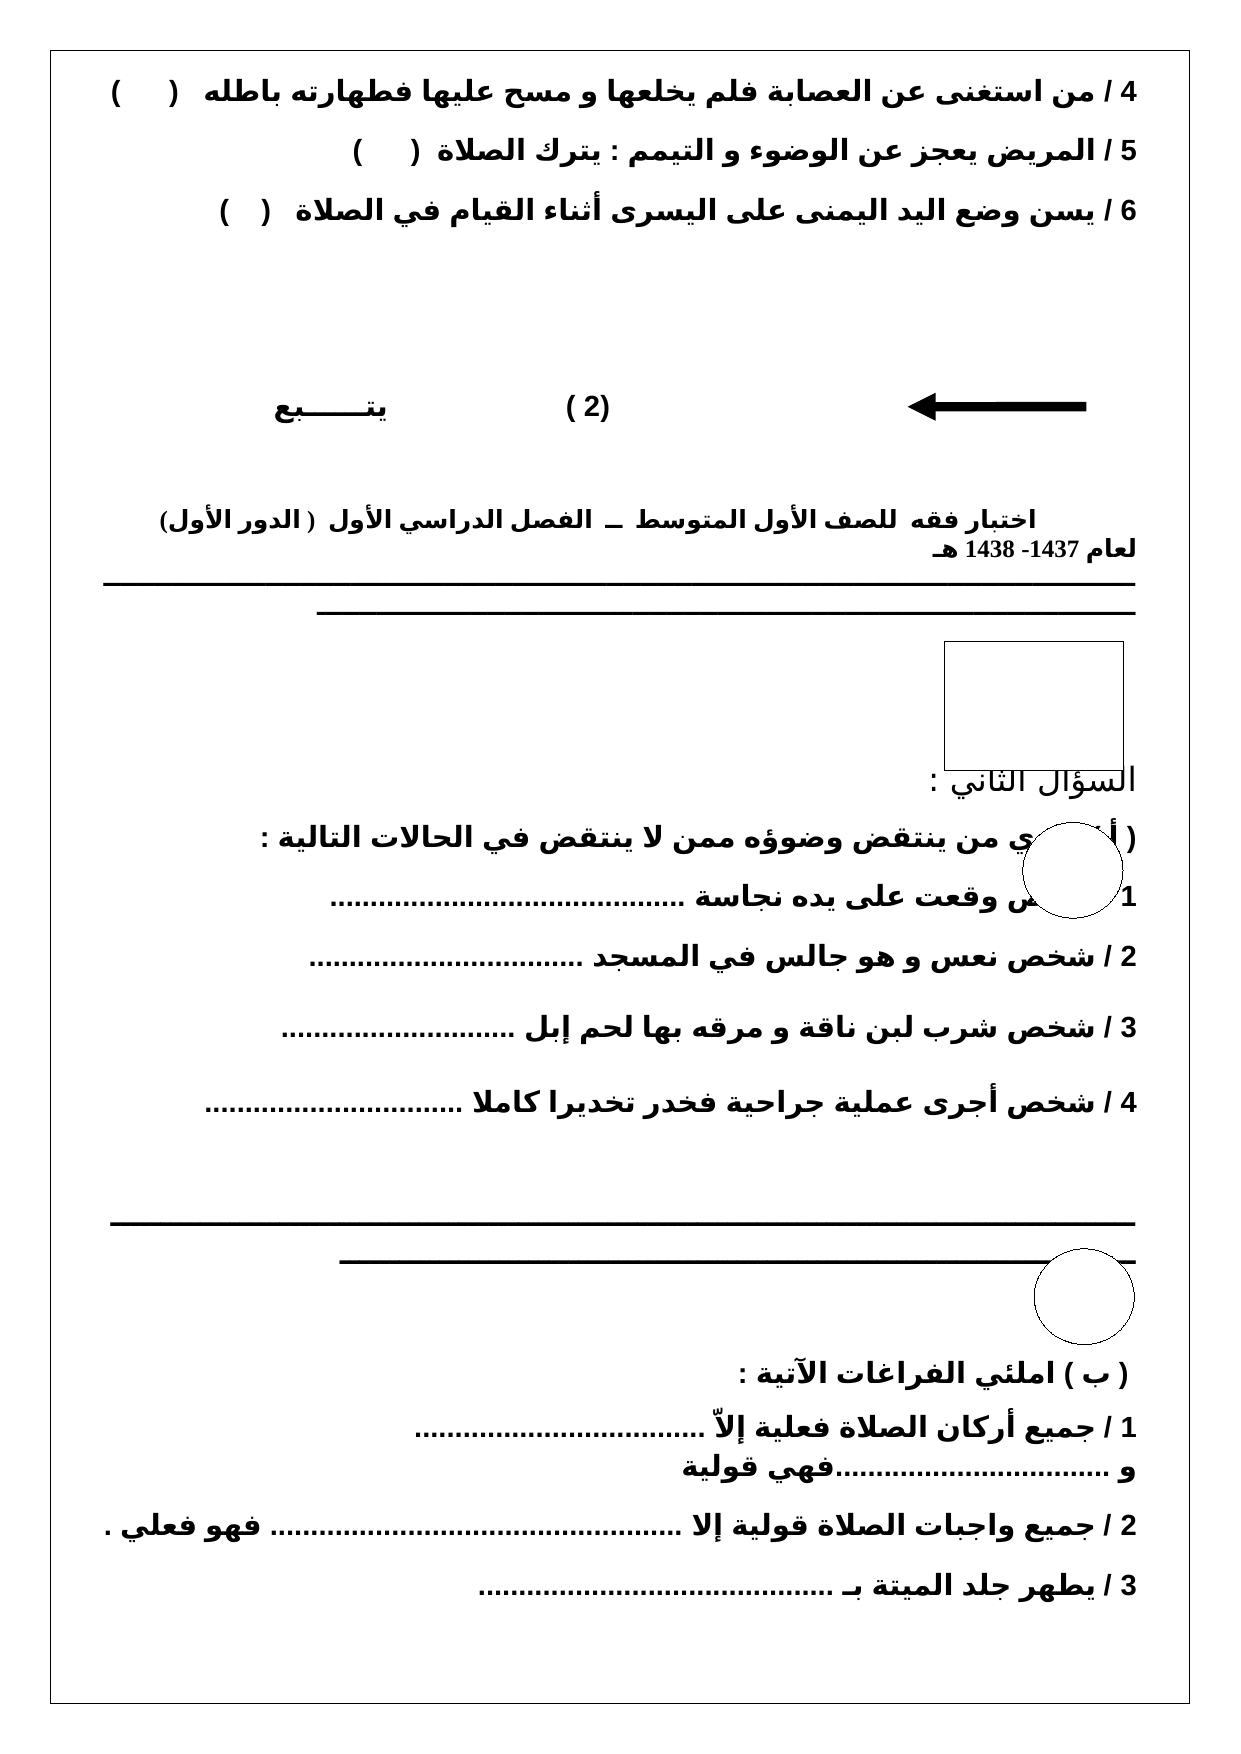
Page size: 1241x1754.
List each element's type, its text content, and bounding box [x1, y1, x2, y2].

text 5 / المريض يعجز عن الوضوء و التيمم : يترك الصلاة ( ) [103, 133, 1137, 167]
text 4 / شخص أجرى عملية جراحية فخدر تخديرا كاملا ................................ [103, 1085, 1137, 1119]
text ـــــــــــــــــــــــــــــــــــــــــــــــــــــــــــــــــــــــــــــــــــــــــــــــــــــــــــــــــــــــــــــــــــــــــــــــــــــــــــــــــــــــــــــــــــــــ [103, 1199, 1137, 1271]
text السؤال الثاني : [103, 760, 1121, 799]
text 1 / شخص وقعت على يده نجاسة ............................................ [103, 879, 1030, 913]
text ( أ ) ميزي من ينتقض وضوؤه ممن لا ينتقض في الحالات التالية : [103, 820, 1137, 853]
text اختبار فقه للصف الأول المتوسط ــ الفصل الدراسي الأول ( الدور الأول) لعام 1437- 1438 هـ [103, 506, 1137, 563]
text ( ب ) املئي الفراغات الآتية : [103, 1356, 1137, 1390]
text السؤال الثاني : [1075, 760, 1137, 799]
text 2 / جميع واجبات الصلاة قولية إلا ................................................... فهو فعلي . [103, 1508, 1137, 1542]
text 2 / شخص نعس و هو جالس في المسجد .................................. [103, 939, 1137, 972]
text 1 / جميع أركان الصلاة فعلية إلاّ .................................... و ..................................فهي قولية [103, 1411, 1137, 1483]
text 3 / شخص شرب لبن ناقة و مرقه بها لحم إبل ............................. [103, 1010, 1137, 1043]
text 3 / يطهر جلد الميتة بـ ............................................ [103, 1568, 1137, 1601]
text (2 ) يتــــــبع [103, 389, 1137, 422]
text 4 / من استغنى عن العصابة فلم يخلعها و مسح عليها فطهارته باطله ( ) [103, 74, 1137, 107]
text ـــــــــــــــــــــــــــــــــــــــــــــــــــــــــــــــــــــــــــــــــــــــــــــــــــــــــــــــــــــــــــــــــــــــــــــــــــــــــــــــــــــــــــــــــــــــــــــــــــــــــــــــــــــــــ [103, 563, 1137, 621]
text 6 / يسن وضع اليد اليمنى على اليسرى أثناء القيام في الصلاة ( ) [103, 193, 1137, 226]
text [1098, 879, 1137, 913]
